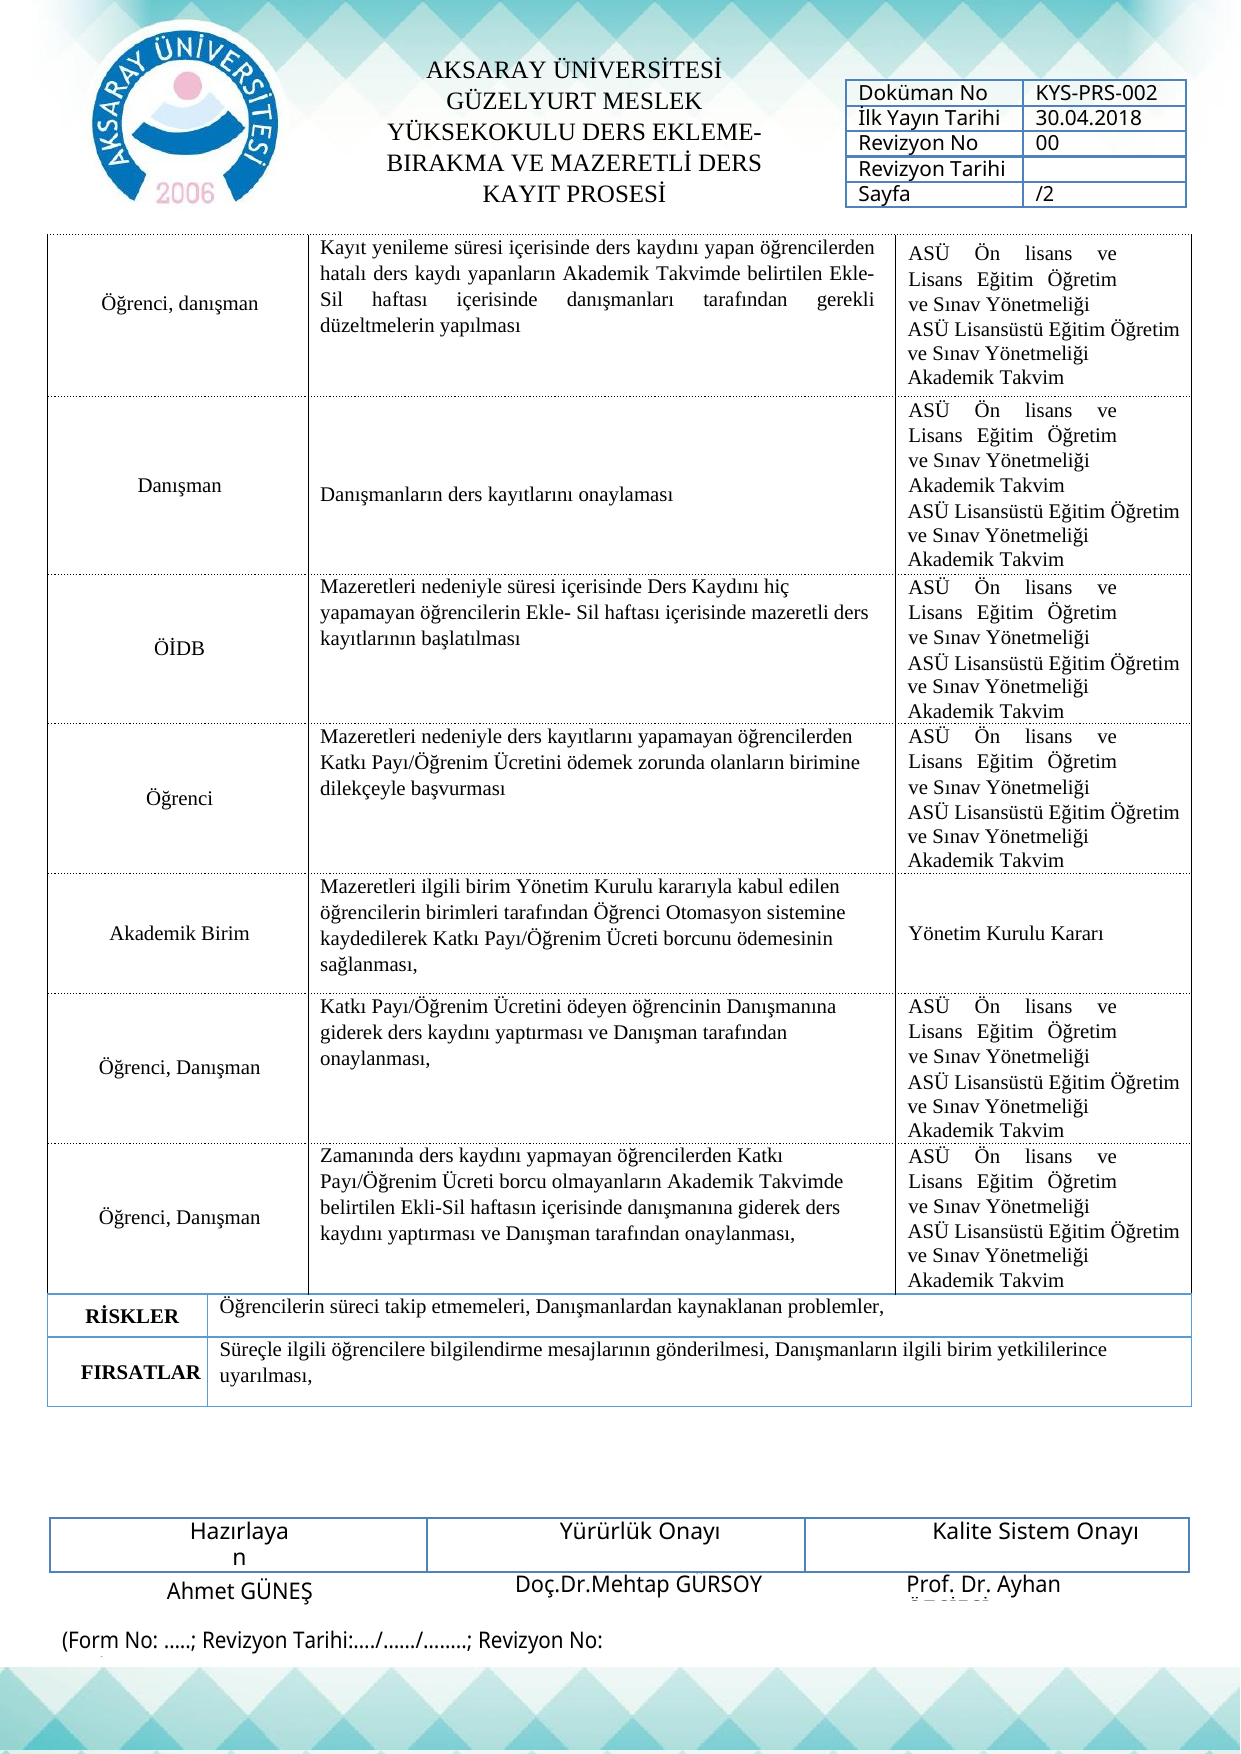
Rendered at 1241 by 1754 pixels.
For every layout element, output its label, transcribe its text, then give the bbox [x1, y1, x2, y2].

table_header Yürürlük Onayı [428, 1519, 804, 1571]
table_header Öğrenci, danışman [48, 234, 308, 396]
table_header Kayıt yenileme süresi içerisinde ders kaydını yapan öğrencilerden hatalı ders kaydı yapanların Akademik Takvimde belirtilen Ekle- Sil haftası içerisinde danışmanları tarafından gerekli düzeltmelerin yapılması [308, 234, 895, 396]
table_header ASÜ Ön lisans ve Lisans Eğitim Öğretim ve Sınav Yönetmeliği ASÜ Lisansüstü Eğitim Öğretim ve Sınav Yönetmeliği Akademik Takvim [895, 234, 1191, 396]
table_cell Öğrencilerin süreci takip etmemeleri, Danışmanlardan kaynaklanan problemler, [208, 1295, 1191, 1336]
table_cell ASÜ Ön lisans ve Lisans Eğitim Öğretim ve Sınav Yönetmeliği ASÜ Lisansüstü Eğitim Öğretim ve Sınav Yönetmeliği Akademik Takvim [896, 723, 1191, 873]
table_header Hazırlayan [51, 1519, 426, 1571]
table_cell Öğrenci [48, 723, 308, 873]
table_header Kalite Sistem Onayı [806, 1519, 1188, 1571]
table_cell 30.04.2018 [1024, 107, 1185, 130]
table_cell Katkı Payı/Öğrenim Ücretini ödeyen öğrencinin Danışmanına giderek ders kaydını yaptırması ve Danışman tarafından onaylanması, [309, 993, 895, 1143]
table_cell ASÜ Ön lisans ve Lisans Eğitim Öğretim ve Sınav Yönetmeliği ASÜ Lisansüstü Eğitim Öğretim ve Sınav Yönetmeliği Akademik Takvim [896, 1143, 1191, 1293]
table_cell İlk Yayın Tarihi [847, 107, 1022, 130]
table_cell Öğrenci, Danışman [48, 993, 308, 1143]
table_cell Öğrenci, Danışman [48, 1143, 308, 1293]
table_cell Süreçle ilgili öğrencilere bilgilendirme mesajlarının gönderilmesi, Danışmanların ilgili birim yetkililerince uyarılması, [208, 1338, 1191, 1406]
table_cell FIRSATLAR [48, 1338, 207, 1406]
table_cell Revizyon Tarihi [847, 158, 1022, 181]
table_cell 00 [1024, 132, 1185, 155]
table_cell ÖİDB [48, 574, 308, 723]
table_cell Akademik Birim [48, 873, 308, 993]
table_cell Sayfa [847, 183, 1022, 206]
picture [0, 1667, 1241, 1754]
table_cell Mazeretleri ilgili birim Yönetim Kurulu kararıyla kabul edilen öğrencilerin birimleri tarafından Öğrenci Otomasyon sistemine kaydedilerek Katkı Payı/Öğrenim Ücreti borcunu ödemesinin sağlanması, [309, 873, 895, 993]
table_cell ASÜ Ön lisans ve Lisans Eğitim Öğretim ve Sınav Yönetmeliği ASÜ Lisansüstü Eğitim Öğretim ve Sınav Yönetmeliği Akademik Takvim [896, 574, 1191, 723]
table_cell ASÜ Ön lisans ve Lisans Eğitim Öğretim ve Sınav Yönetmeliği Akademik Takvim ASÜ Lisansüstü Eğitim Öğretim ve Sınav Yönetmeliği Akademik Takvim [896, 396, 1191, 574]
table_cell Danışman [48, 396, 308, 574]
table_header KYS-PRS-002 [1024, 81, 1185, 104]
table_cell Mazeretleri nedeniyle süresi içerisinde Ders Kaydını hiç yapamayan öğrencilerin Ekle- Sil haftası içerisinde mazeretli ders kayıtlarının başlatılması [309, 574, 895, 723]
table_header Doküman No [847, 81, 1022, 104]
table_cell [1024, 158, 1185, 181]
table_cell Zamanında ders kaydını yapmayan öğrencilerden Katkı Payı/Öğrenim Ücreti borcu olmayanların Akademik Takvimde belirtilen Ekli-Sil haftasın içerisinde danışmanına giderek ders kaydını yaptırması ve Danışman tarafından onaylanması, [309, 1143, 895, 1293]
table_cell /2 [1024, 183, 1185, 206]
table_cell Yönetim Kurulu Kararı [896, 873, 1191, 993]
table_cell RİSKLER [48, 1295, 207, 1336]
table_cell ASÜ Ön lisans ve Lisans Eğitim Öğretim ve Sınav Yönetmeliği ASÜ Lisansüstü Eğitim Öğretim ve Sınav Yönetmeliği Akademik Takvim [896, 993, 1191, 1143]
table_cell Revizyon No [847, 132, 1022, 155]
table_cell Danışmanların ders kayıtlarını onaylaması [309, 396, 895, 574]
picture [31, 0, 1241, 216]
table_cell Mazeretleri nedeniyle ders kayıtlarını yapamayan öğrencilerden Katkı Payı/Öğrenim Ücretini ödemek zorunda olanların birimine dilekçeyle başvurması [309, 723, 895, 873]
